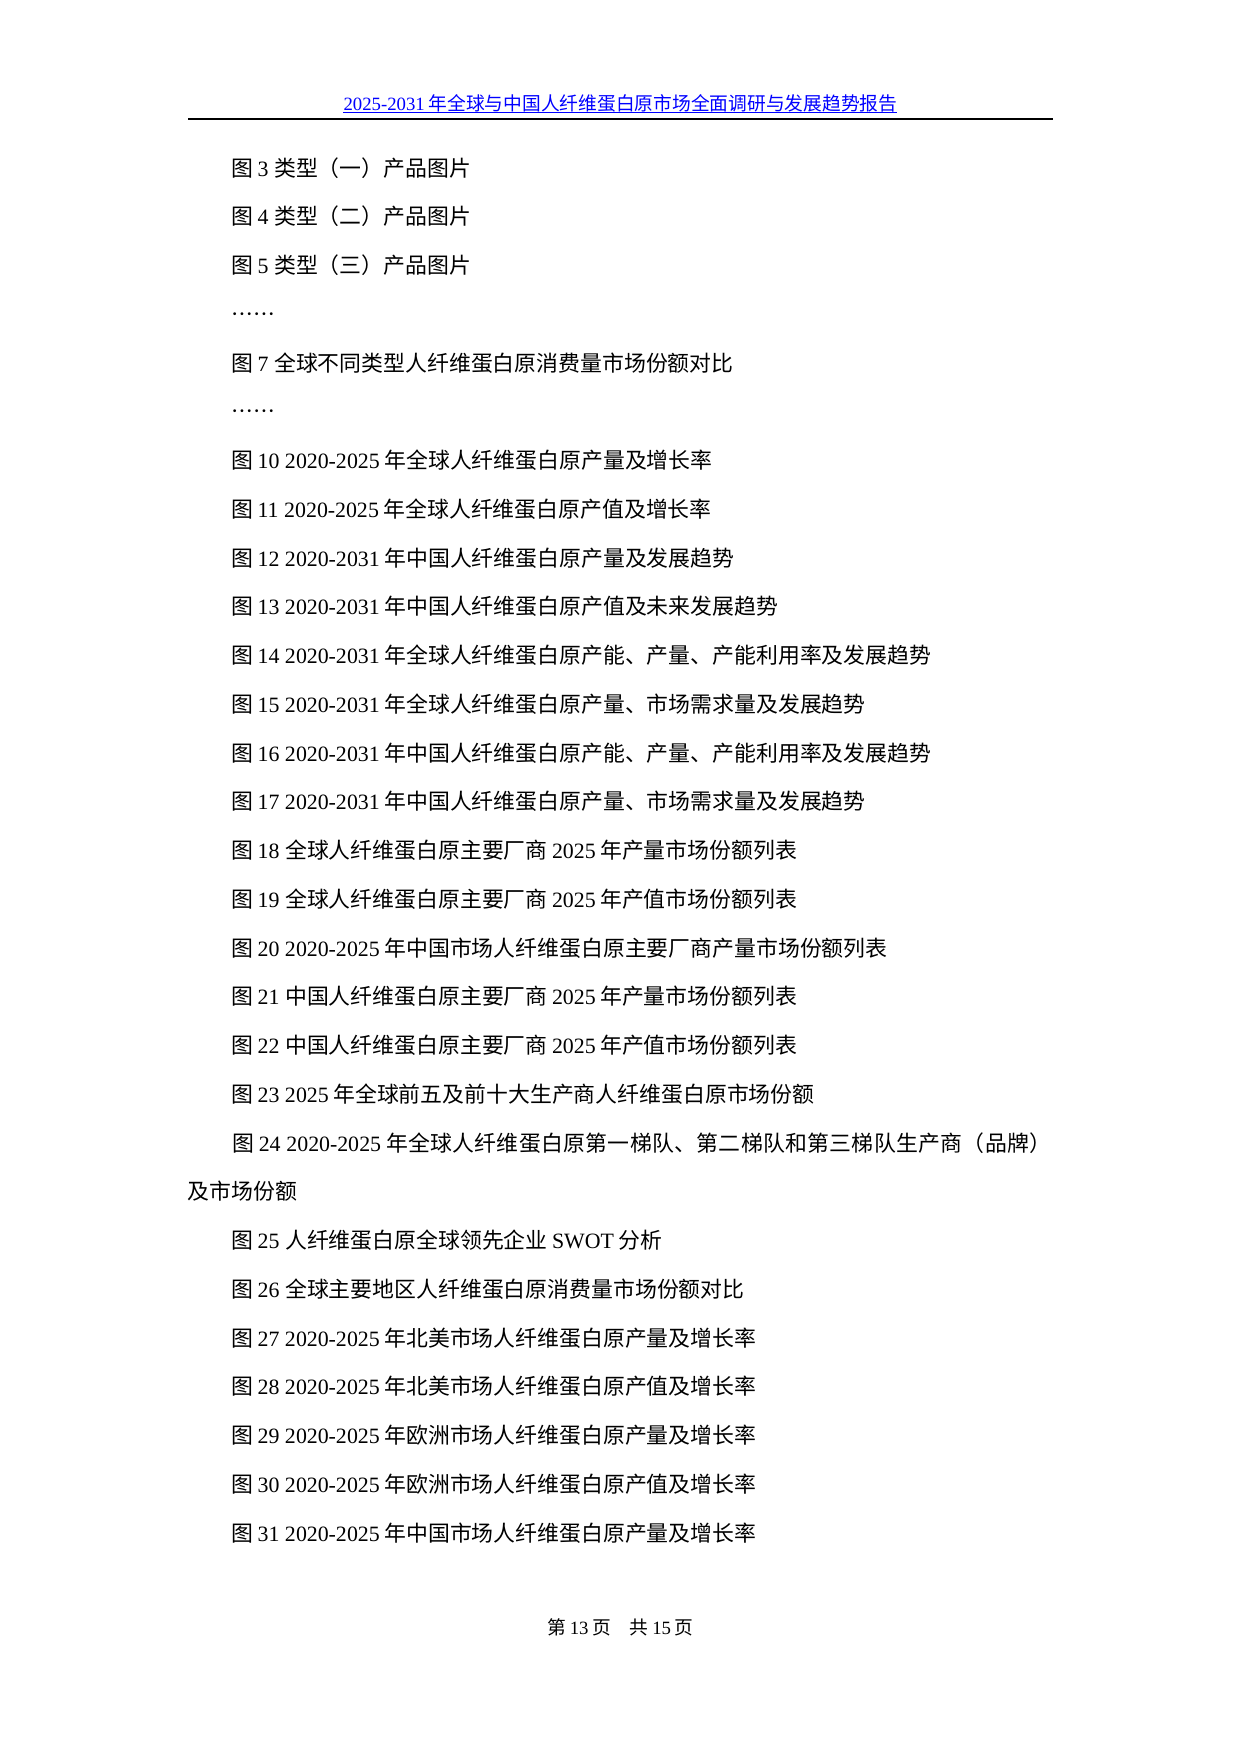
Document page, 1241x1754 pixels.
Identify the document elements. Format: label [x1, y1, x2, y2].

text [187, 150, 1053, 1548]
